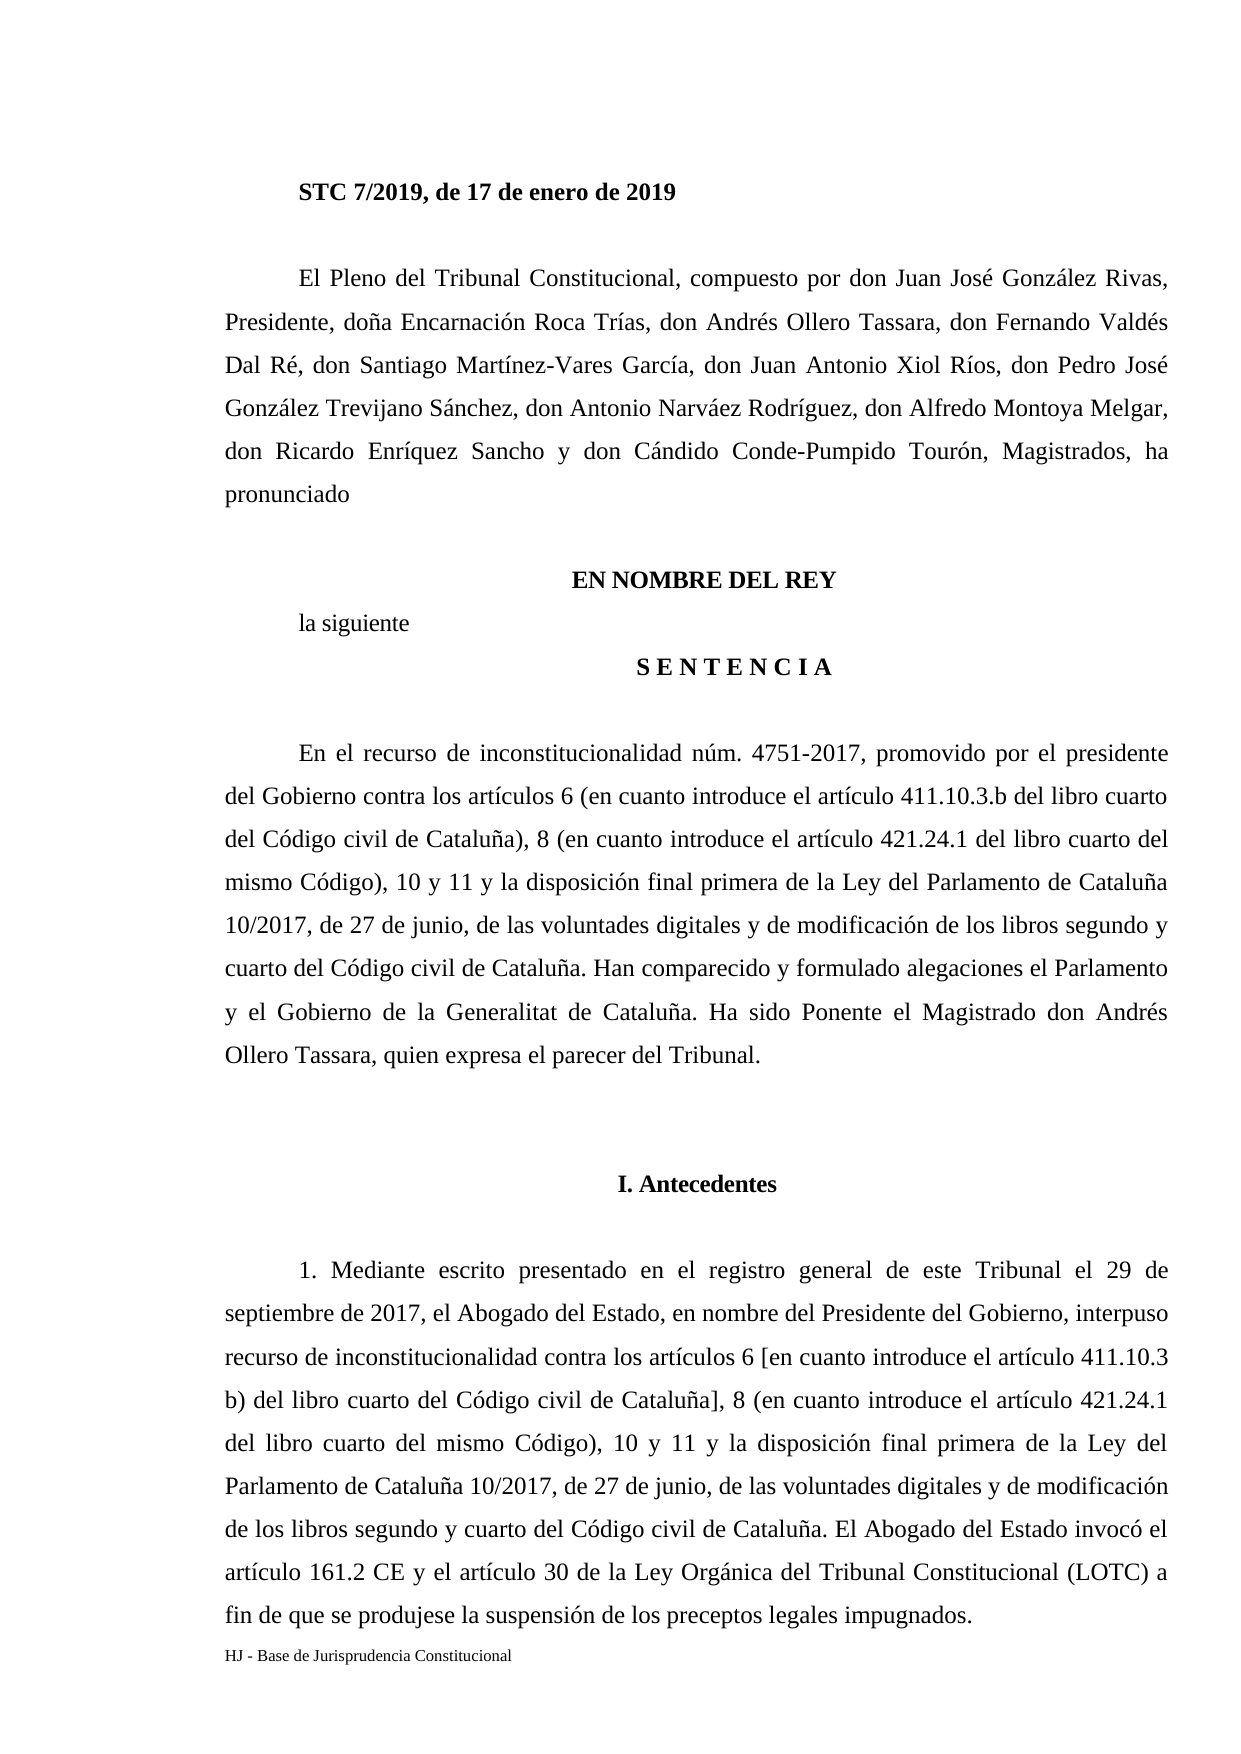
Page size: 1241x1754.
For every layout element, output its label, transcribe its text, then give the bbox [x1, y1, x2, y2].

text STC 7/2019, de 17 de enero de 2019 [224, 177, 1169, 206]
text El Pleno del Tribunal Constitucional, compuesto por don Juan José González Rivas, Presidente, doña Encarnación Roca Trías, don Andrés Ollero Tassara, don Fernando Valdés Dal Ré, don Santiago Martínez-Vares García, don Juan Antonio Xiol Ríos, don Pedro José González Trevijano Sánchez, don Antonio Narváez Rodríguez, don Alfredo Montoya Melgar, don Ricardo Enríquez Sancho y don Cándido Conde-Pumpido Tourón, Magistrados, ha pronunciado [224, 263, 1169, 508]
text EN NOMBRE DEL REY [224, 565, 1110, 594]
text En el recurso de inconstitucionalidad núm. 4751-2017, promovido por el presidente del Gobierno contra los artículos 6 (en cuanto introduce el artículo 411.10.3.b del libro cuarto del Código civil de Cataluña), 8 (en cuanto introduce el artículo 421.24.1 del libro cuarto del mismo Código), 10 y 11 y la disposición final primera de la Ley del Parlamento de Cataluña 10/2017, de 27 de junio, de las voluntades digitales y de modificación de los libros segundo y cuarto del Código civil de Cataluña. Han comparecido y formulado alegaciones el Parlamento y el Gobierno de la Generalitat de Cataluña. Ha sido Ponente el Magistrado don Andrés Ollero Tassara, quien expresa el parecer del Tribunal. [224, 738, 1169, 1068]
text 1. Mediante escrito presentado en el registro general de este Tribunal el 29 de septiembre de 2017, el Abogado del Estado, en nombre del Presidente del Gobierno, interpuso recurso de inconstitucionalidad contra los artículos 6 [en cuanto introduce el artículo 411.10.3 b) del libro cuarto del Código civil de Cataluña], 8 (en cuanto introduce el artículo 421.24.1 del libro cuarto del mismo Código), 10 y 11 y la disposición final primera de la Ley del Parlamento de Cataluña 10/2017, de 27 de junio, de las voluntades digitales y de modificación de los libros segundo y cuarto del Código civil de Cataluña. El Abogado del Estado invocó el artículo 161.2 CE y el artículo 30 de la Ley Orgánica del Tribunal Constitucional (LOTC) a fin de que se produjese la suspensión de los preceptos legales impugnados. [224, 1255, 1169, 1629]
text la siguiente [224, 608, 1110, 637]
text I. Antecedentes [224, 1169, 1169, 1198]
text S E N T E N C I A [224, 652, 1169, 680]
